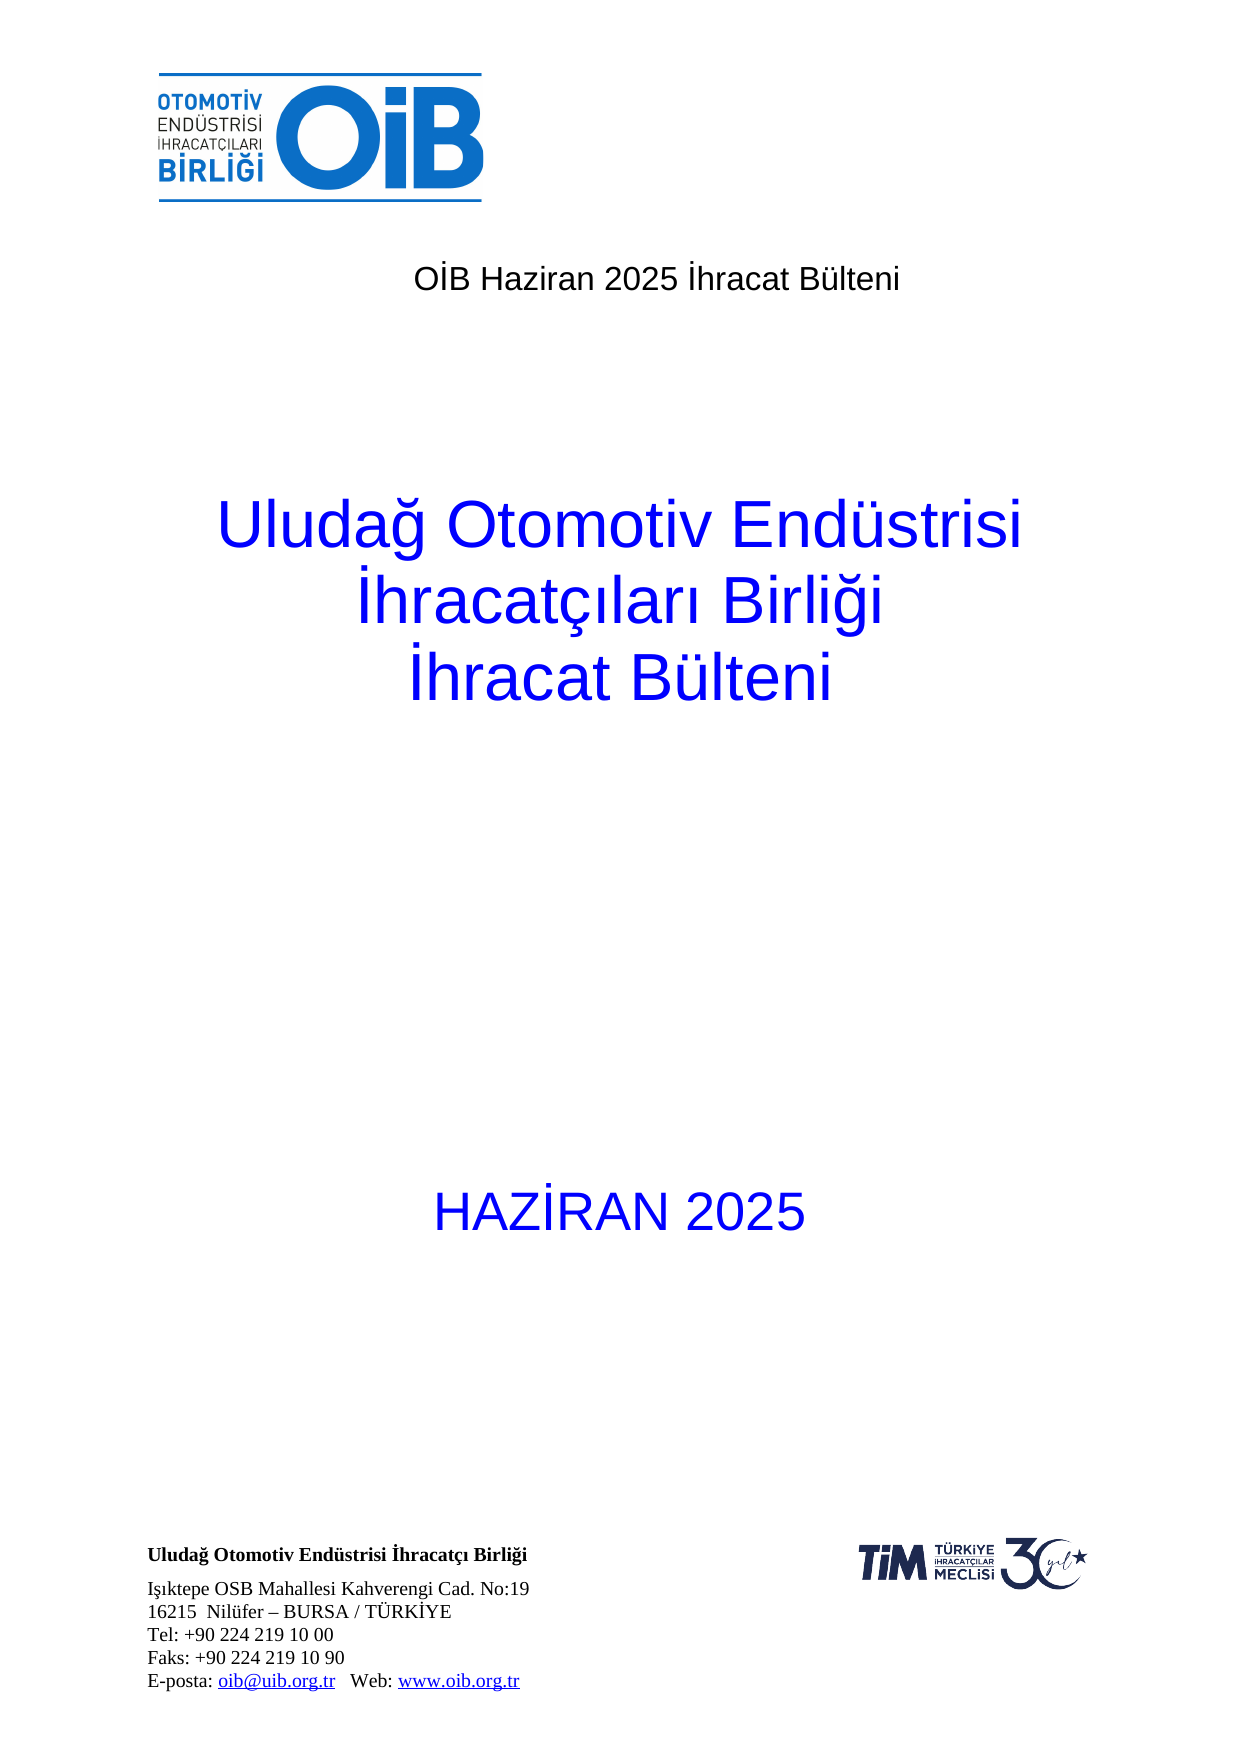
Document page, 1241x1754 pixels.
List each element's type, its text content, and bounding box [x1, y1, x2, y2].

picture [158, 73, 484, 202]
text OİB Haziran 2025 İhracat Bülteni [221, 259, 1093, 298]
picture [852, 1531, 1094, 1596]
text Uludağ Otomotiv Endüstrisi İhracatçıları Birliği [147, 485, 1093, 638]
text İhracat Bülteni [147, 638, 1093, 715]
text HAZİRAN 2025 [147, 1179, 1093, 1242]
